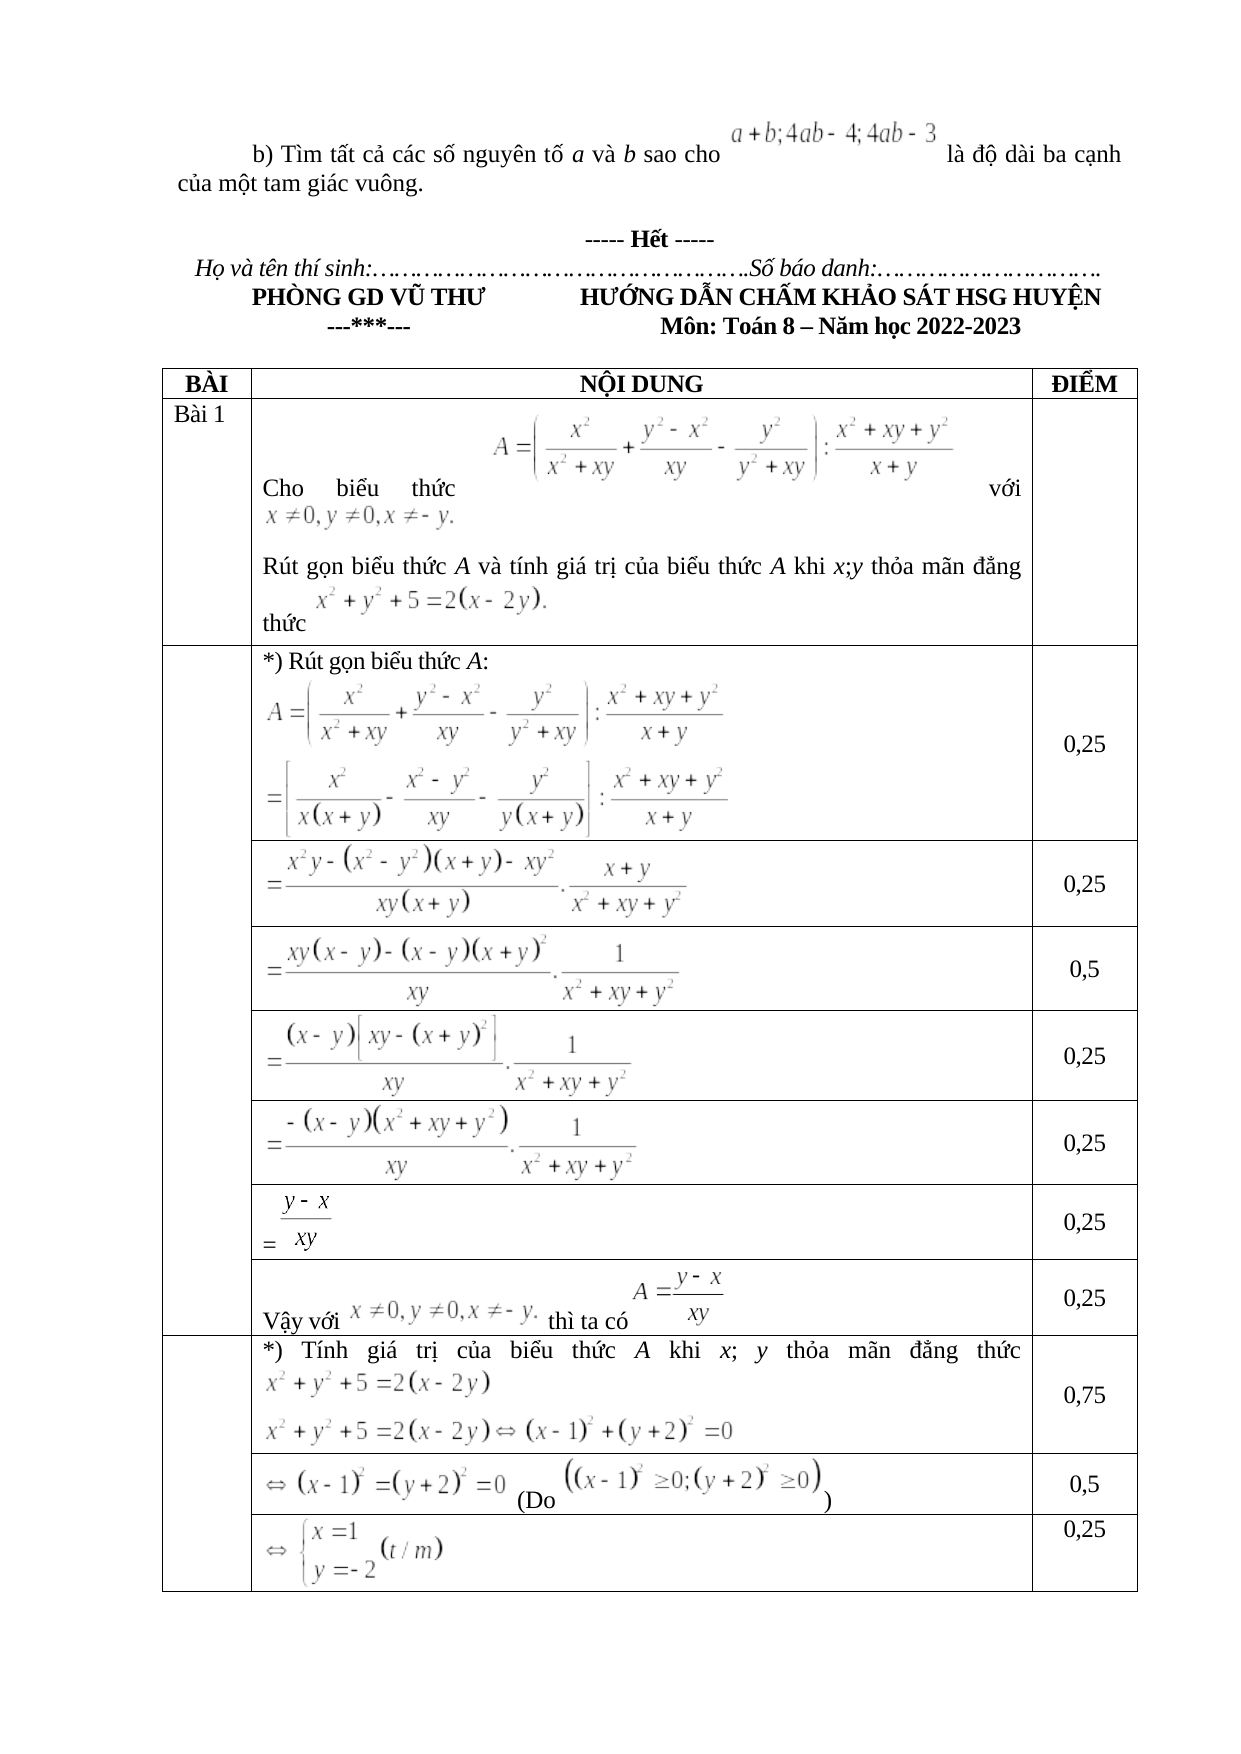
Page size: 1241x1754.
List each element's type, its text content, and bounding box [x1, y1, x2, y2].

text Họ và tên thí sinh:…………………………………………….Số báo danh:…………………………. [177, 253, 1122, 282]
table_cell 0,25 [1033, 1101, 1137, 1183]
table_cell Vậy với thì ta có [252, 1260, 1032, 1334]
table_cell [252, 841, 1032, 926]
table_cell 0,25 [1033, 1011, 1137, 1100]
table_cell 0,25 [1033, 841, 1137, 926]
text ----- Hết ----- [177, 224, 1122, 253]
text b) Tìm tất cả các số nguyên tố a và b sao cho là độ dài ba cạnh của một tam giác vuông. [177, 118, 1122, 197]
table_cell *) Rút gọn biểu thức A: [252, 646, 1032, 840]
table_cell *) Tính giá trị của biểu thức A khi x; y thỏa mãn đẳng thức [252, 1336, 1032, 1453]
table_cell 0,25 [1033, 1515, 1137, 1591]
table_cell 0,25 [1033, 646, 1137, 840]
table_cell 0,5 [1033, 1454, 1137, 1513]
table_header NỘI DUNG [252, 369, 1032, 398]
table_header PHÒNG GD VŨ THƯ ---***--- [177, 282, 561, 339]
table_cell (Do ) [252, 1454, 1032, 1513]
table_cell [163, 1336, 251, 1591]
table_cell [163, 646, 251, 1334]
table_cell 0,75 [1033, 1336, 1137, 1453]
table_header HƯỚNG DẪN CHẤM KHẢO SÁT HSG HUYỆN Môn: Toán 8 – Năm học 2022-2023 [561, 282, 1121, 339]
table_cell 0,5 [1033, 927, 1137, 1009]
table_cell [252, 1011, 1032, 1100]
table_cell = [252, 1185, 1032, 1259]
table_header BÀI [163, 369, 251, 398]
table_cell [252, 1515, 1032, 1591]
table_cell 0,25 [1033, 1260, 1137, 1334]
table_cell [1033, 399, 1137, 645]
table_cell 0,25 [1033, 1185, 1137, 1259]
table_header ĐIỂM [1033, 369, 1137, 398]
table_cell Cho biểu thức với Rút gọn biểu thức A và tính giá trị của biểu thức A khi x;y thỏa mãn đẳng thức [252, 399, 1032, 645]
table_cell Bài 1 [163, 399, 251, 645]
table_cell [252, 1101, 1032, 1183]
table_cell [252, 927, 1032, 1009]
